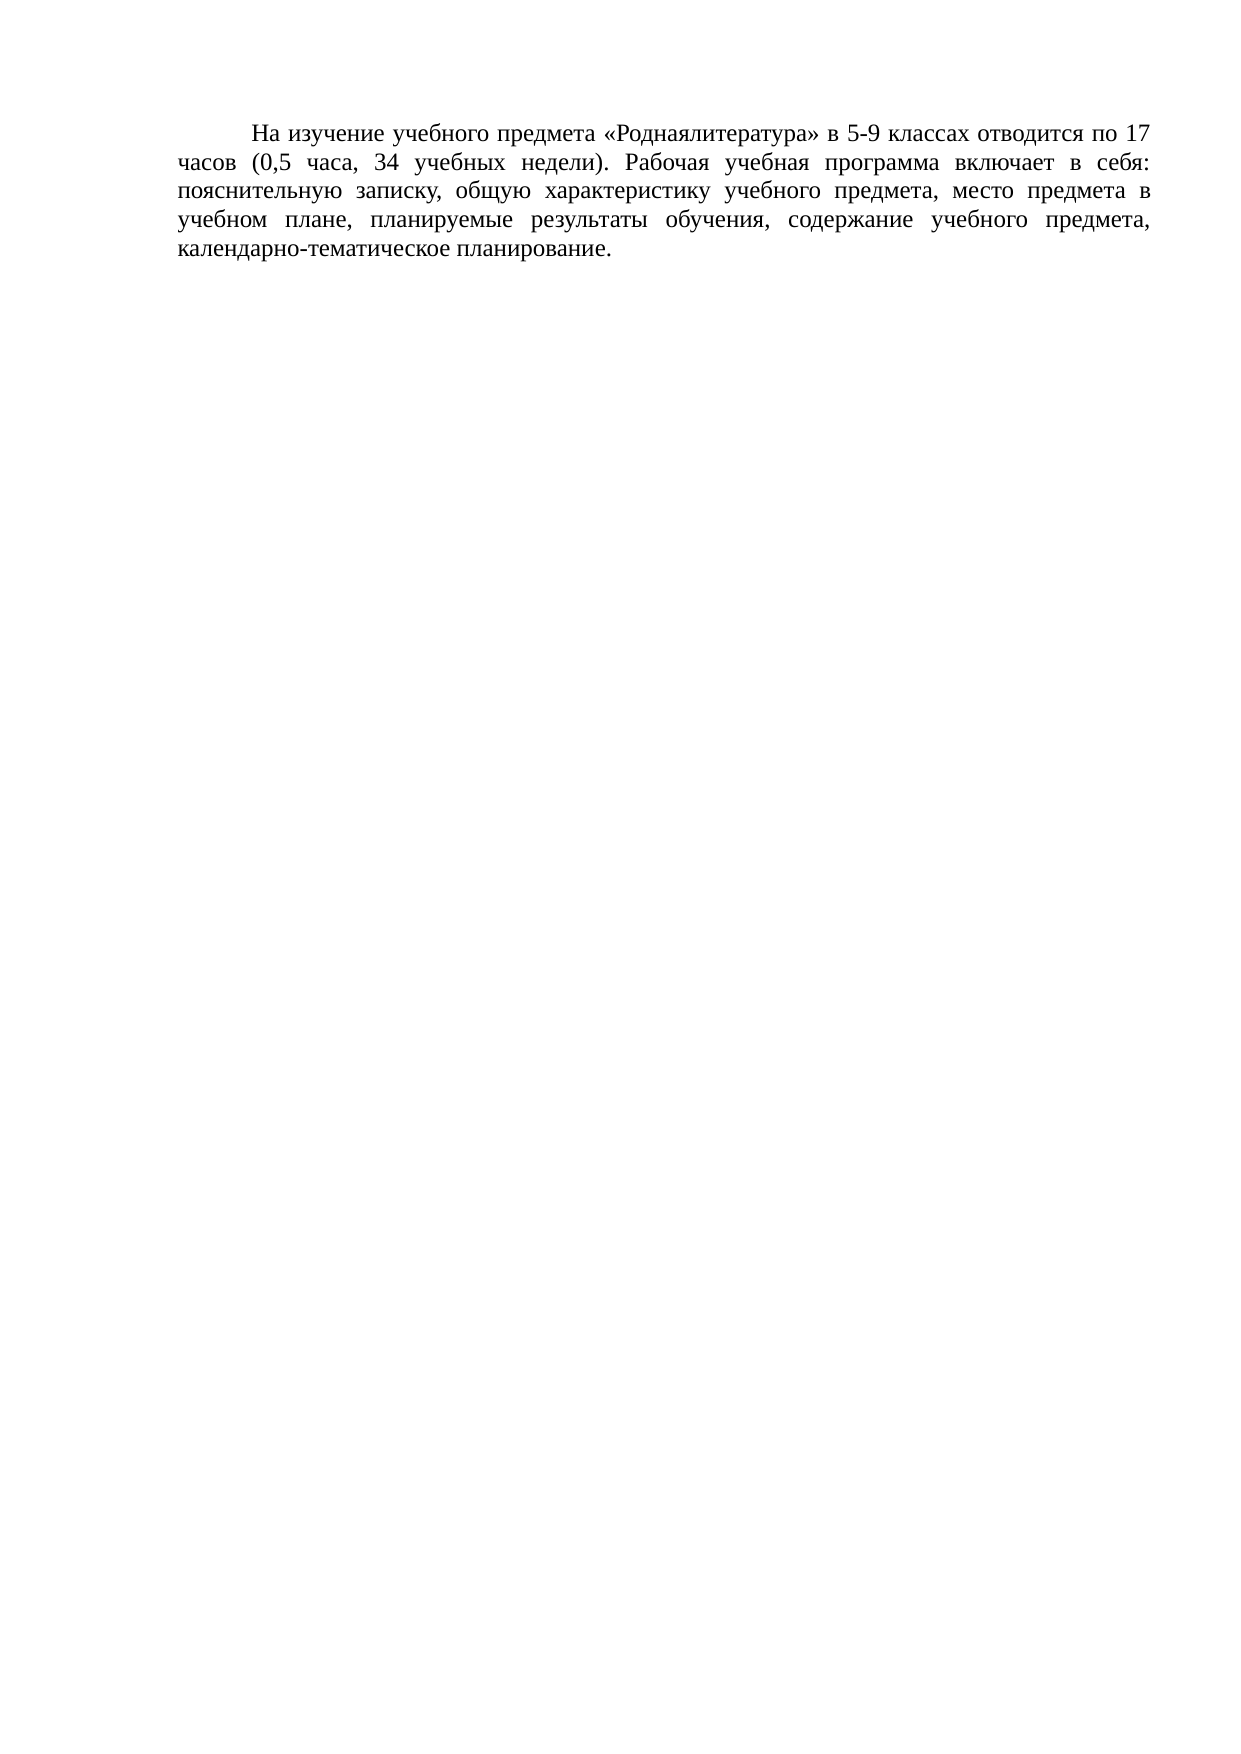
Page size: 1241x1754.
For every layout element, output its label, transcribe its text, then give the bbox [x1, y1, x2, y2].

text На изучение учебного предмета «Роднаялитература» в 5-9 классах отводится по 17 часов (0,5 часа, 34 учебных недели). Рабочая учебная программа включает в себя: пояснительную записку, общую характеристику учебного предмета, место предмета в учебном плане, планируемые результаты обучения, содержание учебного предмета, календарно-тематическое планирование. [177, 118, 1152, 262]
